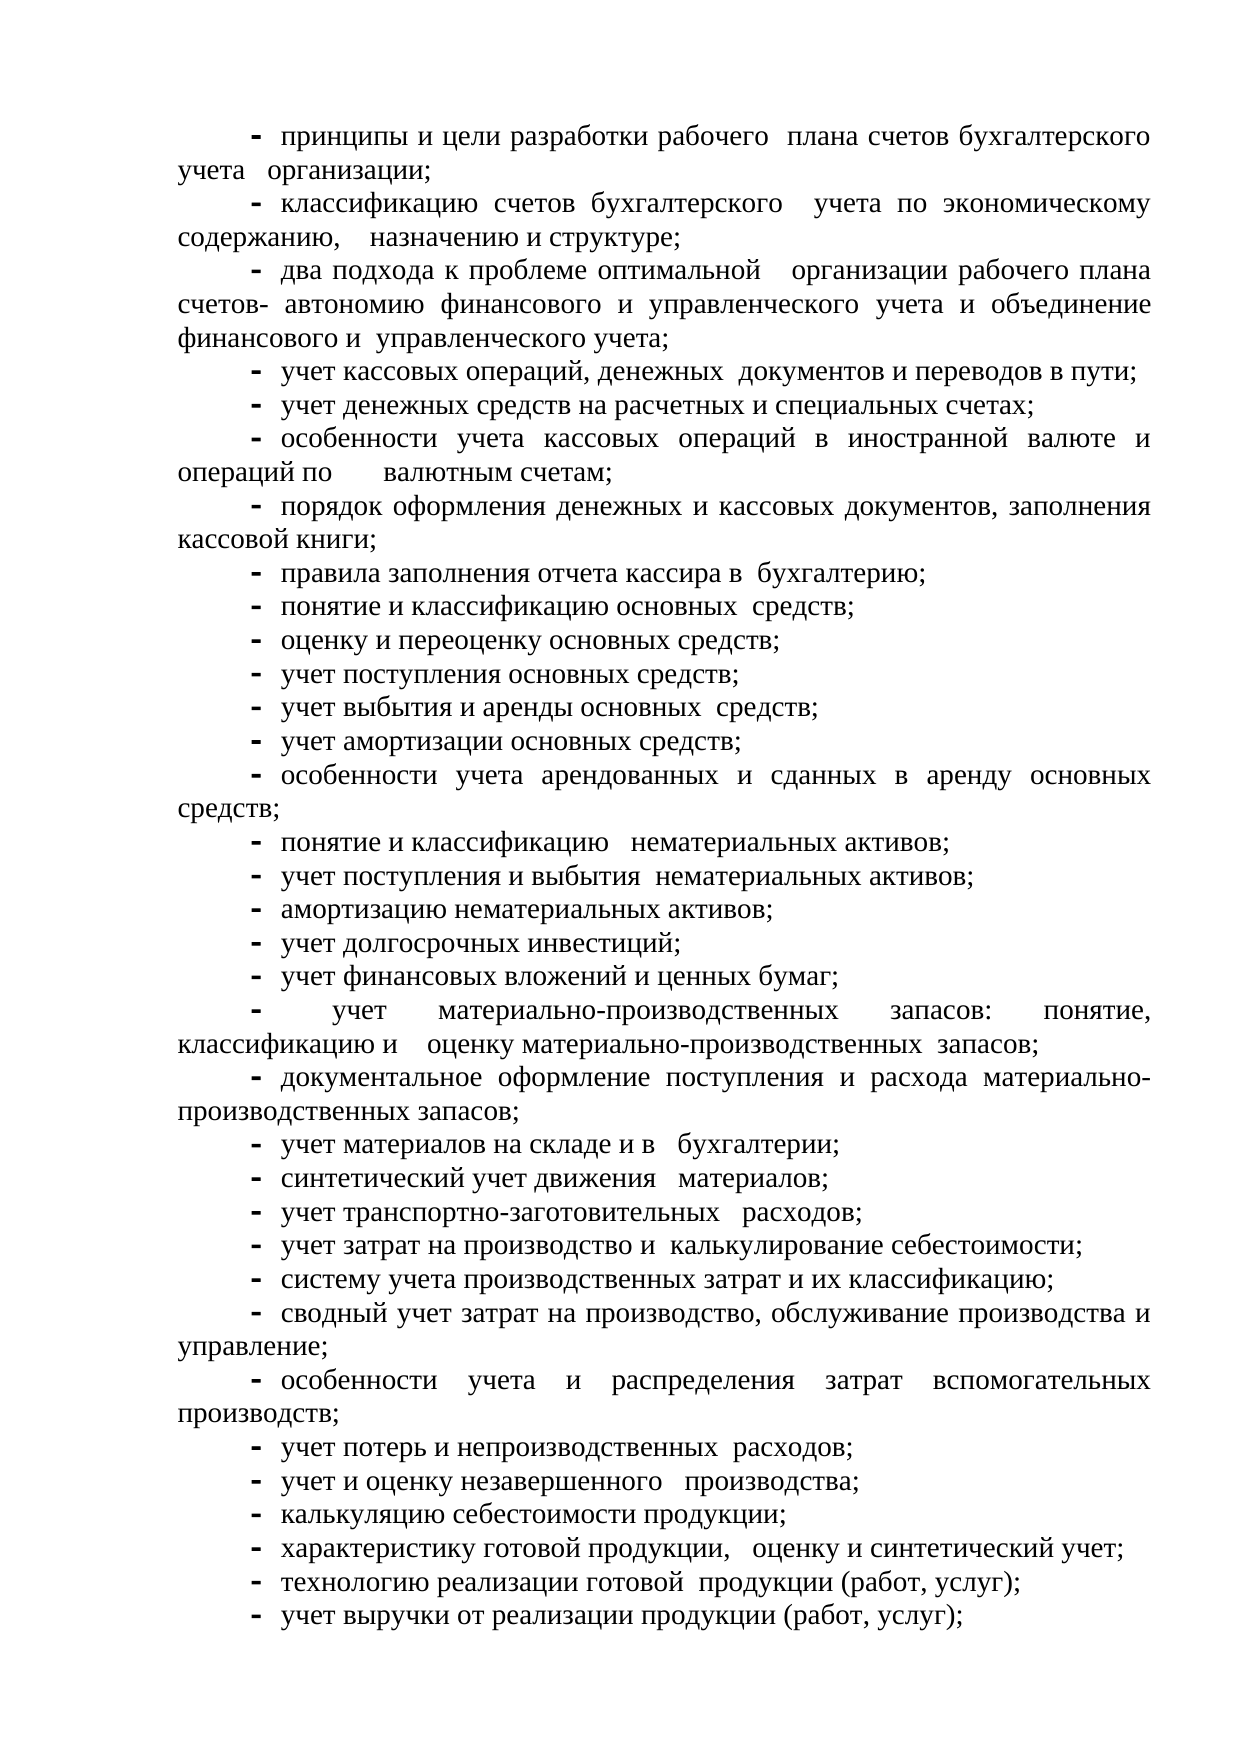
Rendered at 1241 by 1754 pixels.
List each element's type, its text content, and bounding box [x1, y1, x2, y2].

list особенности учета кассовых операций в иностранной валюте и операций по валютным счетам; [177, 421, 1152, 488]
list учет выбытия и аренды основных средств; [177, 689, 1152, 723]
list сводный учет затрат на производство, обслуживание производства и управление; [177, 1295, 1152, 1362]
list оценку и переоценку основных средств; [177, 622, 1152, 656]
list синтетический учет движения материалов; [177, 1160, 1152, 1194]
list технологию реализации готовой продукции (работ, услуг); [177, 1564, 1152, 1597]
list учет и оценку незавершенного производства; [177, 1463, 1152, 1496]
list порядок оформления денежных и кассовых документов, заполнения кассовой книги; [177, 488, 1152, 555]
list учет потерь и непроизводственных расходов; [177, 1429, 1152, 1463]
list классификацию счетов бухгалтерского учета по экономическому содержанию, назначению и структуре; [177, 185, 1152, 252]
list учет материально-производственных запасов: понятие, классификацию и оценку материально-производственных запасов; [177, 992, 1152, 1059]
list принципы и цели разработки рабочего плана счетов бухгалтерского учета организации; [177, 118, 1152, 185]
list учет поступления основных средств; [177, 656, 1152, 689]
list учет затрат на производство и калькулирование себестоимости; [177, 1227, 1152, 1261]
list учет материалов на складе и в бухгалтерии; [177, 1127, 1152, 1160]
list учет выручки от реализации продукции (работ, услуг); [177, 1597, 1152, 1631]
list учет долгосрочных инвестиций; [177, 925, 1152, 958]
list документальное оформление поступления и расхода материально-производственных запасов; [177, 1059, 1152, 1127]
list правила заполнения отчета кассира в бухгалтерию; [177, 555, 1152, 588]
list особенности учета и распределения затрат вспомогательных производств; [177, 1362, 1152, 1429]
list понятие и классификацию нематериальных активов; [177, 824, 1152, 858]
list учет кассовых операций, денежных документов и переводов в пути; [177, 353, 1152, 387]
list понятие и классификацию основных средств; [177, 588, 1152, 622]
list учет транспортно-заготовительных расходов; [177, 1194, 1152, 1227]
list учет амортизации основных средств; [177, 723, 1152, 757]
list особенности учета арендованных и сданных в аренду основных средств; [177, 757, 1152, 824]
list два подхода к проблеме оптимальной организации рабочего плана счетов- автономию финансового и управленческого учета и объединение финансового и управленческого учета; [177, 252, 1152, 353]
list калькуляцию себестоимости продукции; [177, 1496, 1152, 1530]
list амортизацию нематериальных активов; [177, 891, 1152, 925]
list учет поступления и выбытия нематериальных активов; [177, 858, 1152, 891]
list учет денежных средств на расчетных и специальных счетах; [177, 387, 1152, 421]
list характеристику готовой продукции, оценку и синтетический учет; [177, 1530, 1152, 1564]
list систему учета производственных затрат и их классификацию; [177, 1261, 1152, 1295]
list учет финансовых вложений и ценных бумаг; [177, 958, 1152, 992]
